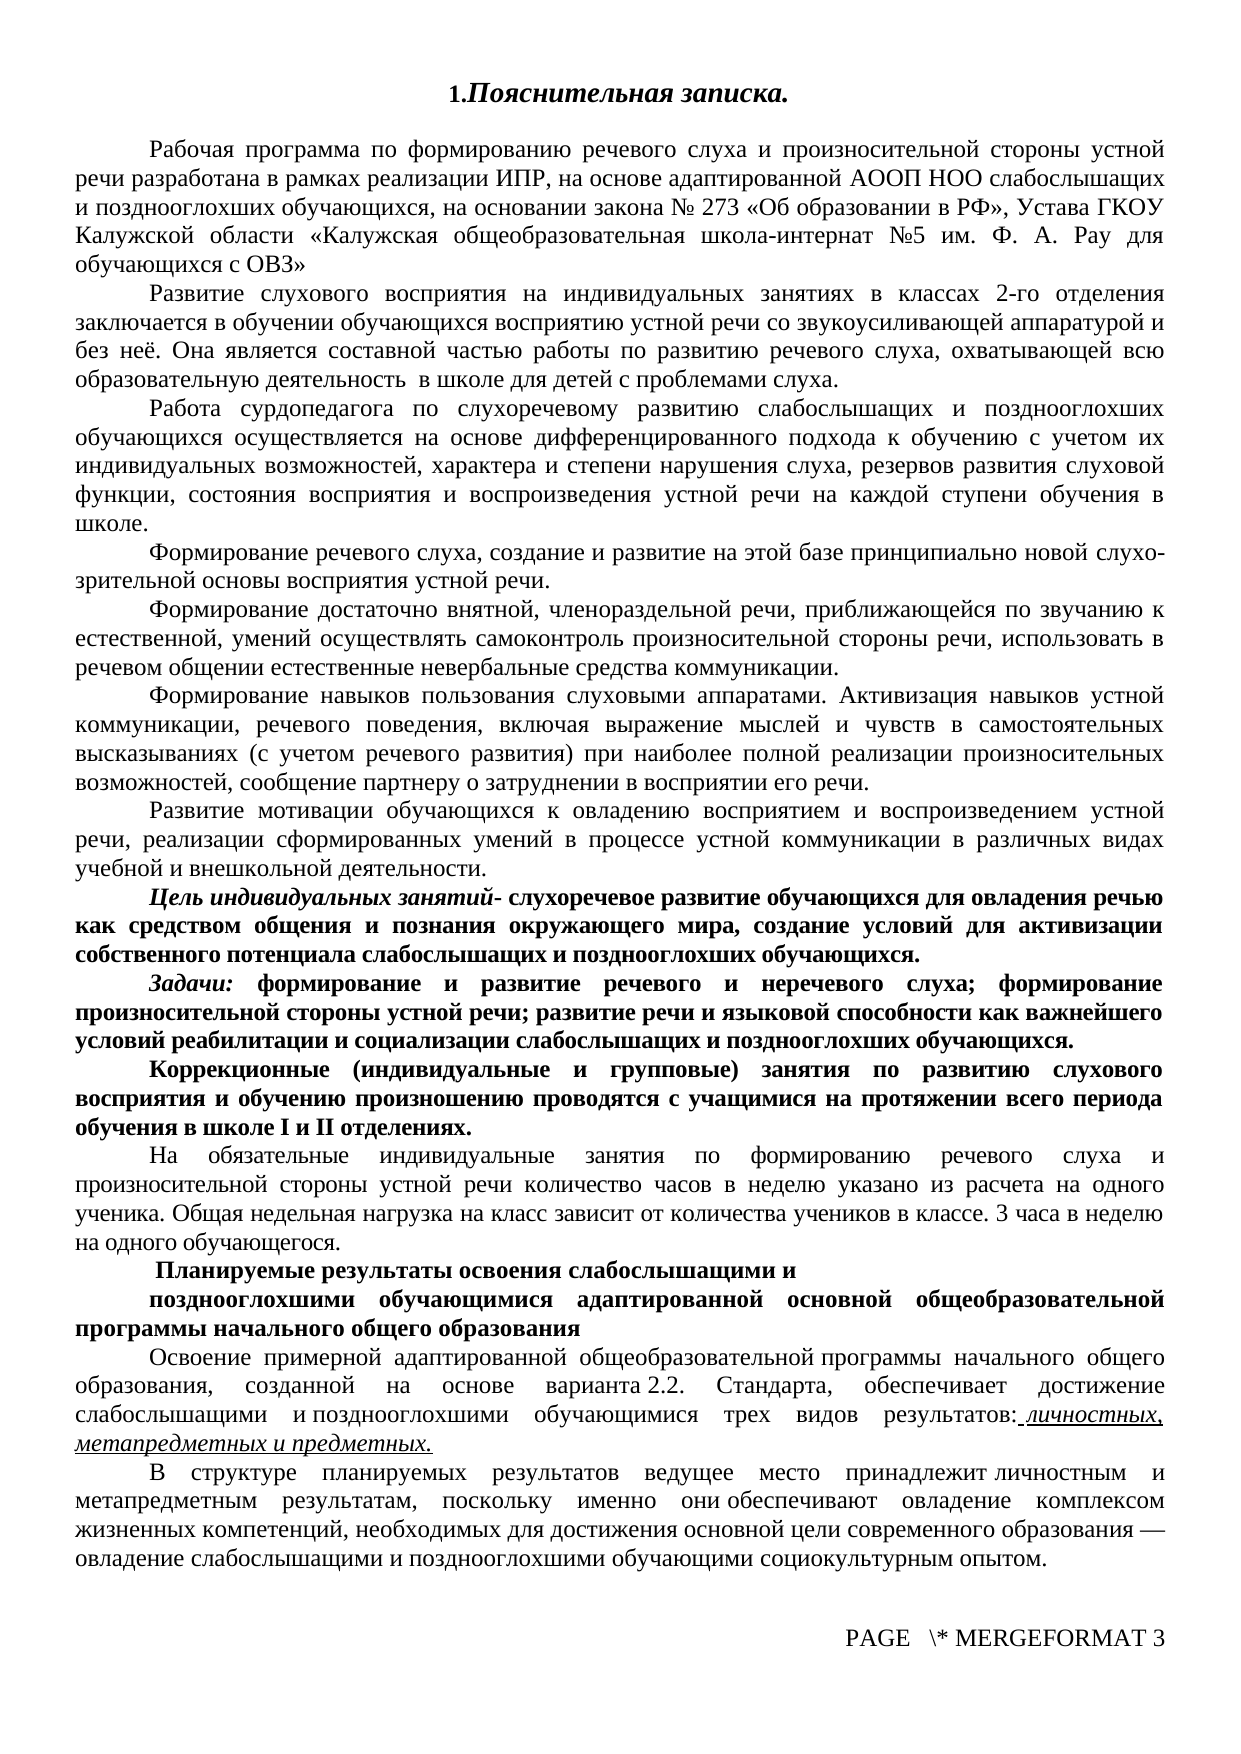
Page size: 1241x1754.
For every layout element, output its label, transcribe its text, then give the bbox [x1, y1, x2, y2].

text Задачи: формирование и развитие речевого и неречевого слуха; формирование произносительной стороны устной речи; развитие речи и языковой способности как важнейшего условий реабилитации и социализации слабослышащих и позднооглохших обучающихся. [75, 968, 1163, 1054]
text Формирование достаточно внятной, членораздельной речи, приближающейся по звучанию к естественной, умений осуществлять самоконтроль произносительной стороны речи, использовать в речевом общении естественные невербальные средства коммуникации. [75, 594, 1165, 681]
text Формирование речевого слуха, создание и развитие на этой базе принципиально новой cлухо-зрительной основы восприятия устной речи. [75, 537, 1165, 594]
text Работа сурдопедагога по слухоречевому развитию слабослышащих и позднооглохших обучающихся осуществляется на основе дифференцированного подхода к обучению с учетом их индивидуальных возможностей, характера и степени нарушения слуха, резервов развития слуховой функции, состояния восприятия и воспроизведения устной речи на каждой ступени обучения в школе. [75, 393, 1165, 537]
text В структуре планируемых результатов ведущее место принадлежит личностным и метапредметным результатам, поскольку именно они обеспечивают овладение комплексом жизненных компетенций, необходимых для достижения основной цели современного образования — овладение слабослышащими и позднооглохшими обучающими социокультурным опытом. [75, 1457, 1165, 1572]
text Коррекционные (индивидуальные и групповые) занятия по развитию слухового восприятия и обучению произношению проводятся с учащимися на протяжении всего периода обучения в школе I и II отделениях. [75, 1054, 1163, 1141]
text Рабочая программа по формированию речевого слуха и произносительной стороны устной речи разработана в рамках реализации ИПР, на основе адаптированной АООП НОО слабослышащих и позднооглохших обучающихся, на основании закона № 273 «Об образовании в РФ», Устава ГКОУ Калужской области «Калужская общеобразовательная школа-интернат №5 им. Ф. А. Рау для обучающихся с ОВЗ» [75, 134, 1165, 278]
text Развитие мотивации обучающихся к овладению восприятием и воспроизведением устной речи, реализации сформированных умений в процессе устной коммуникации в различных видах учебной и внешкольной деятельности. [75, 796, 1165, 882]
text 1.Пояснительная записка. [75, 75, 1165, 108]
text позднооглохшими обучающимися адаптированной основной общеобразовательной программы начального общего образования [75, 1284, 1165, 1342]
text Цель индивидуальных занятий- слухоречевое развитие обучающихся для овладения речью как средством общения и познания окружающего мира, создание условий для активизации собственного потенциала слабослышащих и позднооглохших обучающихся. [75, 882, 1163, 968]
text Планируемые результаты освоения слабослышащими и [75, 1256, 1165, 1284]
text Развитие слухового восприятия на индивидуальных занятиях в классах 2-го отделения заключается в обучении обучающихся восприятию устной речи со звукоусиливающей аппаратурой и без неё. Она является составной частью работы по развитию речевого слуха, охватывающей всю образовательную деятельность в школе для детей с проблемами слуха. [75, 278, 1165, 393]
text Формирование навыков пользования слуховыми аппаратами. Активизация навыков устной коммуникации, речевого поведения, включая выражение мыслей и чувств в самостоятельных высказываниях (с учетом речевого развития) при наиболее полной реализации произносительных возможностей, сообщение партнеру о затруднении в восприятии его речи. [75, 681, 1165, 796]
text Освоение примерной адаптированной общеобразовательной программы начального общего образования, созданной на основе варианта 2.2. Стандарта, обеспечивает достижение слабослышащими и позднооглохшими обучающимися трех видов результатов: личностных, метапредметных и предметных. [75, 1342, 1165, 1457]
text На обязательные индивидуальные занятия по формированию речевого слуха и произносительной стороны устной речи количество часов в неделю указано из расчета на одного ученика. Общая недельная нагрузка на класс зависит от количества учеников в классе. 3 часа в неделю на одного обучающегося. [75, 1141, 1165, 1256]
